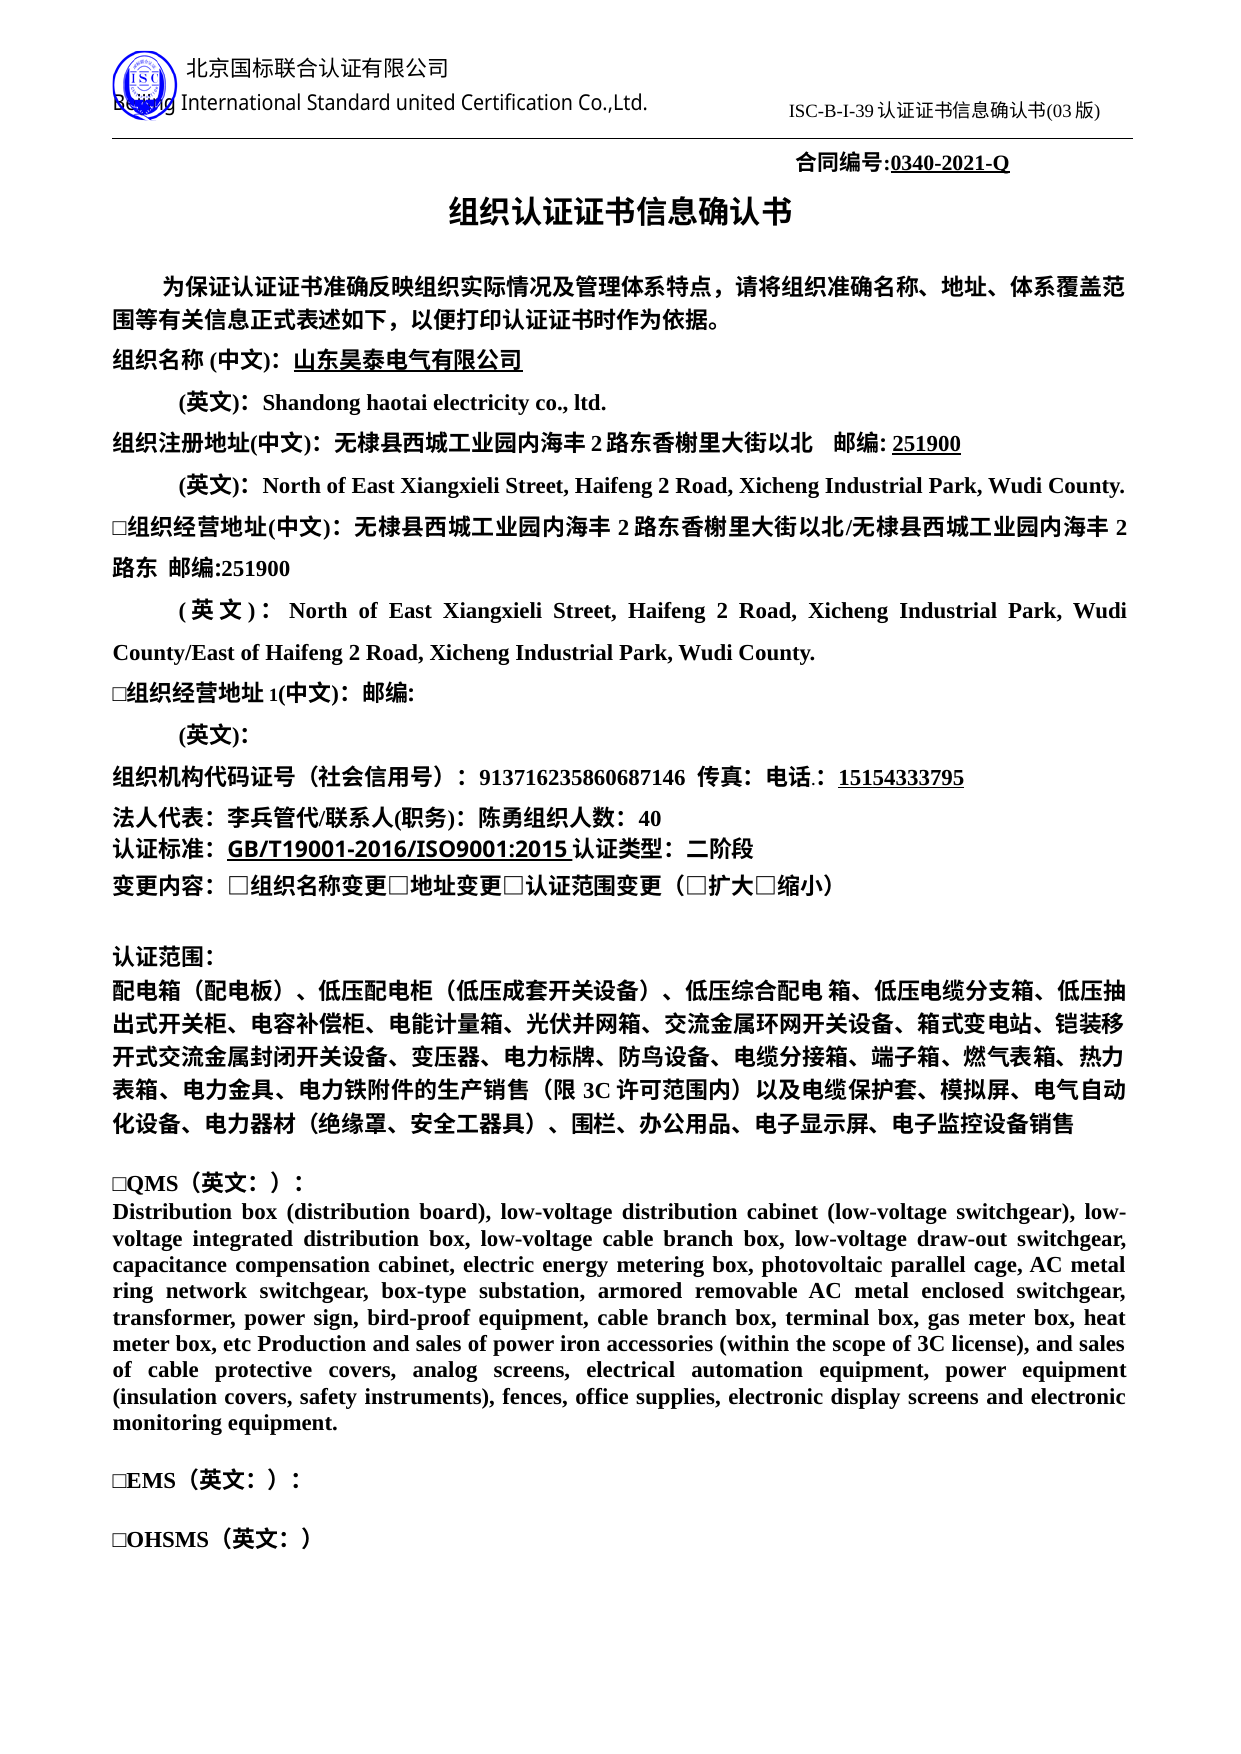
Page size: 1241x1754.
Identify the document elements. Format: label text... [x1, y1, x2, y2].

text 配电箱（配电板）、低压配电柜（低压成套开关设备）、低压综合配电 箱、低压电缆分支箱、低压抽出式开关柜、电容补偿柜、电能计量箱、光伏并网箱、交流金属环网开关设备、箱式变电站、铠装移开式交流金属封闭开关设备、变压器、电力标牌、防鸟设备、电缆分接箱、端子箱、燃气表箱、热力表箱、电力金具、电力铁附件的生产销售（限3C许可范围内）以及电缆保护套、模拟屏、电气自动化设备、电力器材（绝缘罩、安全工器具）、围栏、办公用品、电子显示屏、电子监控设备销售 [112, 972, 1128, 1139]
picture [112, 50, 180, 119]
text 为保证认证证书准确反映组织实际情况及管理体系特点，请将组织准确名称、地址、体系覆盖范围等有关信息正式表述如下，以便打印认证证书时作为依据。 [112, 269, 1128, 335]
text 法人代表：李兵管代/联系人(职务)：陈勇组织人数：40 [112, 806, 1128, 831]
text (英文)：Shandong haotai electricity co., ltd. [112, 377, 1128, 418]
text □EMS（英文：）： [112, 1462, 1128, 1495]
text (英文)：North of East Xiangxieli Street, Haifeng 2 Road, Xicheng Industrial Park, Wudi County. [112, 460, 1128, 502]
text □组织经营地址1(中文)：邮编: [112, 668, 1128, 710]
text 合同编号:0340-2021-Q [112, 150, 1128, 175]
text Distribution box (distribution board), low-voltage distribution cabinet (low-voltage switchgear), low-voltage integrated distribution box, low-voltage cable branch box, low-voltage draw-out switchgear, capacitance compensation cabinet, electric energy metering box, photovoltaic parallel cage, AC metal ring network switchgear, box-type substation, armored removable AC metal enclosed switchgear, transformer, power sign, bird-proof equipment, cable branch box, terminal box, gas meter box, heat meter box, etc Production and sales of power iron accessories (within the scope of 3C license), and sales of cable protective covers, analog screens, electrical automation equipment, power equipment (insulation covers, safety instruments), fences, office supplies, electronic display screens and electronic monitoring equipment. [112, 1198, 1128, 1435]
text 组织名称 (中文)：山东昊泰电气有限公司 [112, 335, 1128, 377]
text □QMS（英文：）： [112, 1165, 1128, 1198]
text 认证标准：GB/T19001-2016/ISO9001:2015认证类型：二阶段 [112, 831, 1128, 864]
text □OHSMS（英文：） [112, 1521, 1128, 1554]
text 认证范围： [112, 939, 1128, 972]
text (英文)：North of East Xiangxieli Street, Haifeng 2 Road, Xicheng Industrial Park, Wudi County/East of Haifeng 2 Road, Xicheng Industrial Park, Wudi County. [112, 585, 1128, 668]
text □组织经营地址(中文)：无棣县西城工业园内海丰2路东香榭里大街以北/无棣县西城工业园内海丰2路东 邮编:251900 [112, 502, 1128, 585]
text 组织认证证书信息确认书 [112, 187, 1128, 233]
text 组织机构代码证号（社会信用号）：913716235860687146 传真：电话.：15154333795 [112, 752, 1128, 793]
text 组织注册地址(中文)：无棣县西城工业园内海丰2路东香榭里大街以北 邮编: 251900 [112, 418, 1128, 460]
text (英文)： [112, 710, 1128, 752]
text 变更内容：□组织名称变更□地址变更□认证范围变更（□扩大□缩小） [112, 864, 1128, 902]
